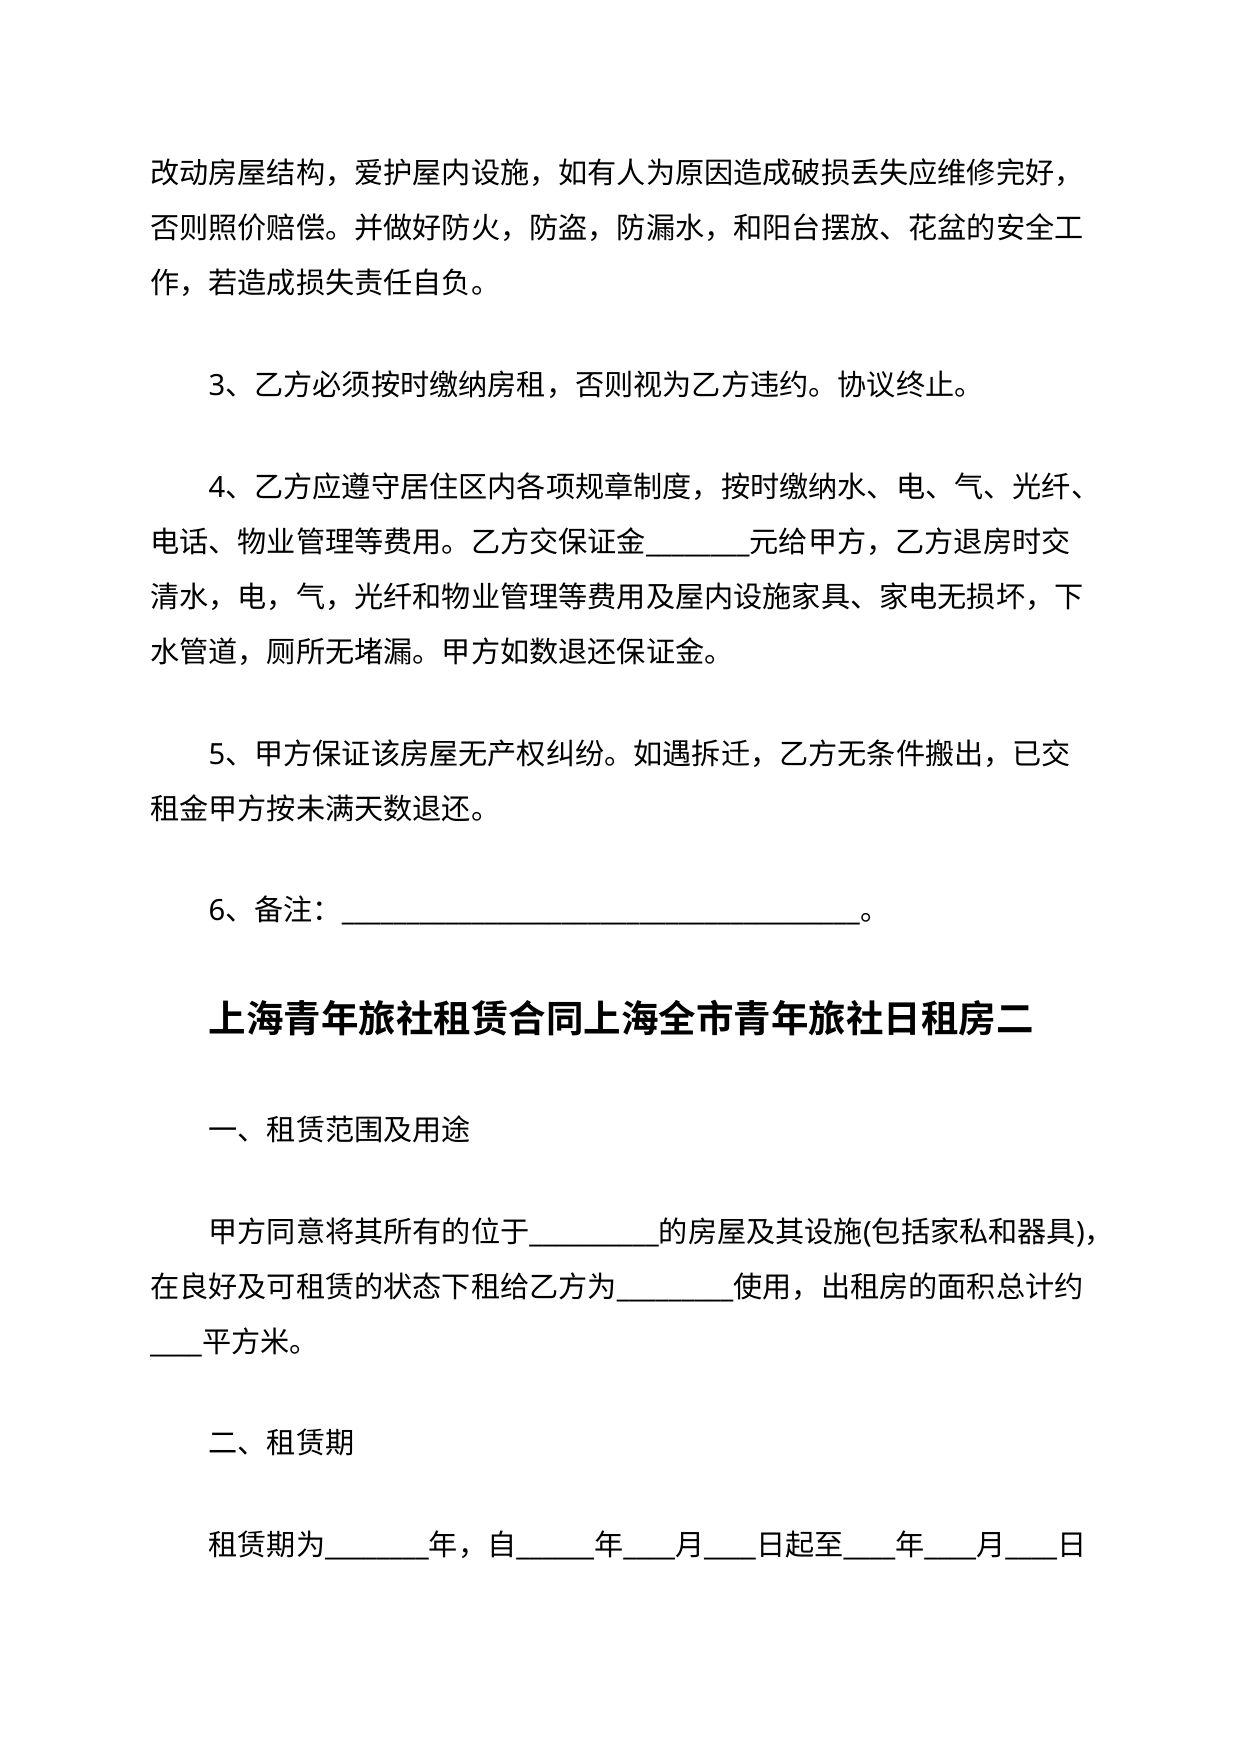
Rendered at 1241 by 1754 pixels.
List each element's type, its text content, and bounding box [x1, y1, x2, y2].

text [150, 1522, 1090, 1564]
text 一、租赁范围及用途 [150, 1106, 1090, 1149]
text 上海青年旅社租赁合同上海全市青年旅社日租房二 [150, 989, 1090, 1043]
text 二、租赁期 [150, 1420, 1090, 1462]
text 甲方同意将其所有的位于__________的房屋及其设施(包括家私和器具)，在良好及可租赁的状态下租给乙方为_________使用，出租房的面积总计约____平方米。 [150, 1208, 1090, 1361]
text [150, 150, 1090, 302]
text 4、乙方应遵守居住区内各项规章制度，按时缴纳水、电、气、光纤、电话、物业管理等费用。乙方交保证金________元给甲方，乙方退房时交清水，电，气，光纤和物业管理等费用及屋内设施家具、家电无损坏，下水管道，厕所无堵漏。甲方如数退还保证金。 [150, 463, 1090, 671]
text 6、备注：________________________________________。 [150, 887, 1090, 929]
text 5、甲方保证该房屋无产权纠纷。如遇拆迁，乙方无条件搬出，已交租金甲方按未满天数退还。 [150, 730, 1090, 827]
text 3、乙方必须按时缴纳房租，否则视为乙方违约。协议终止。 [150, 362, 1090, 404]
